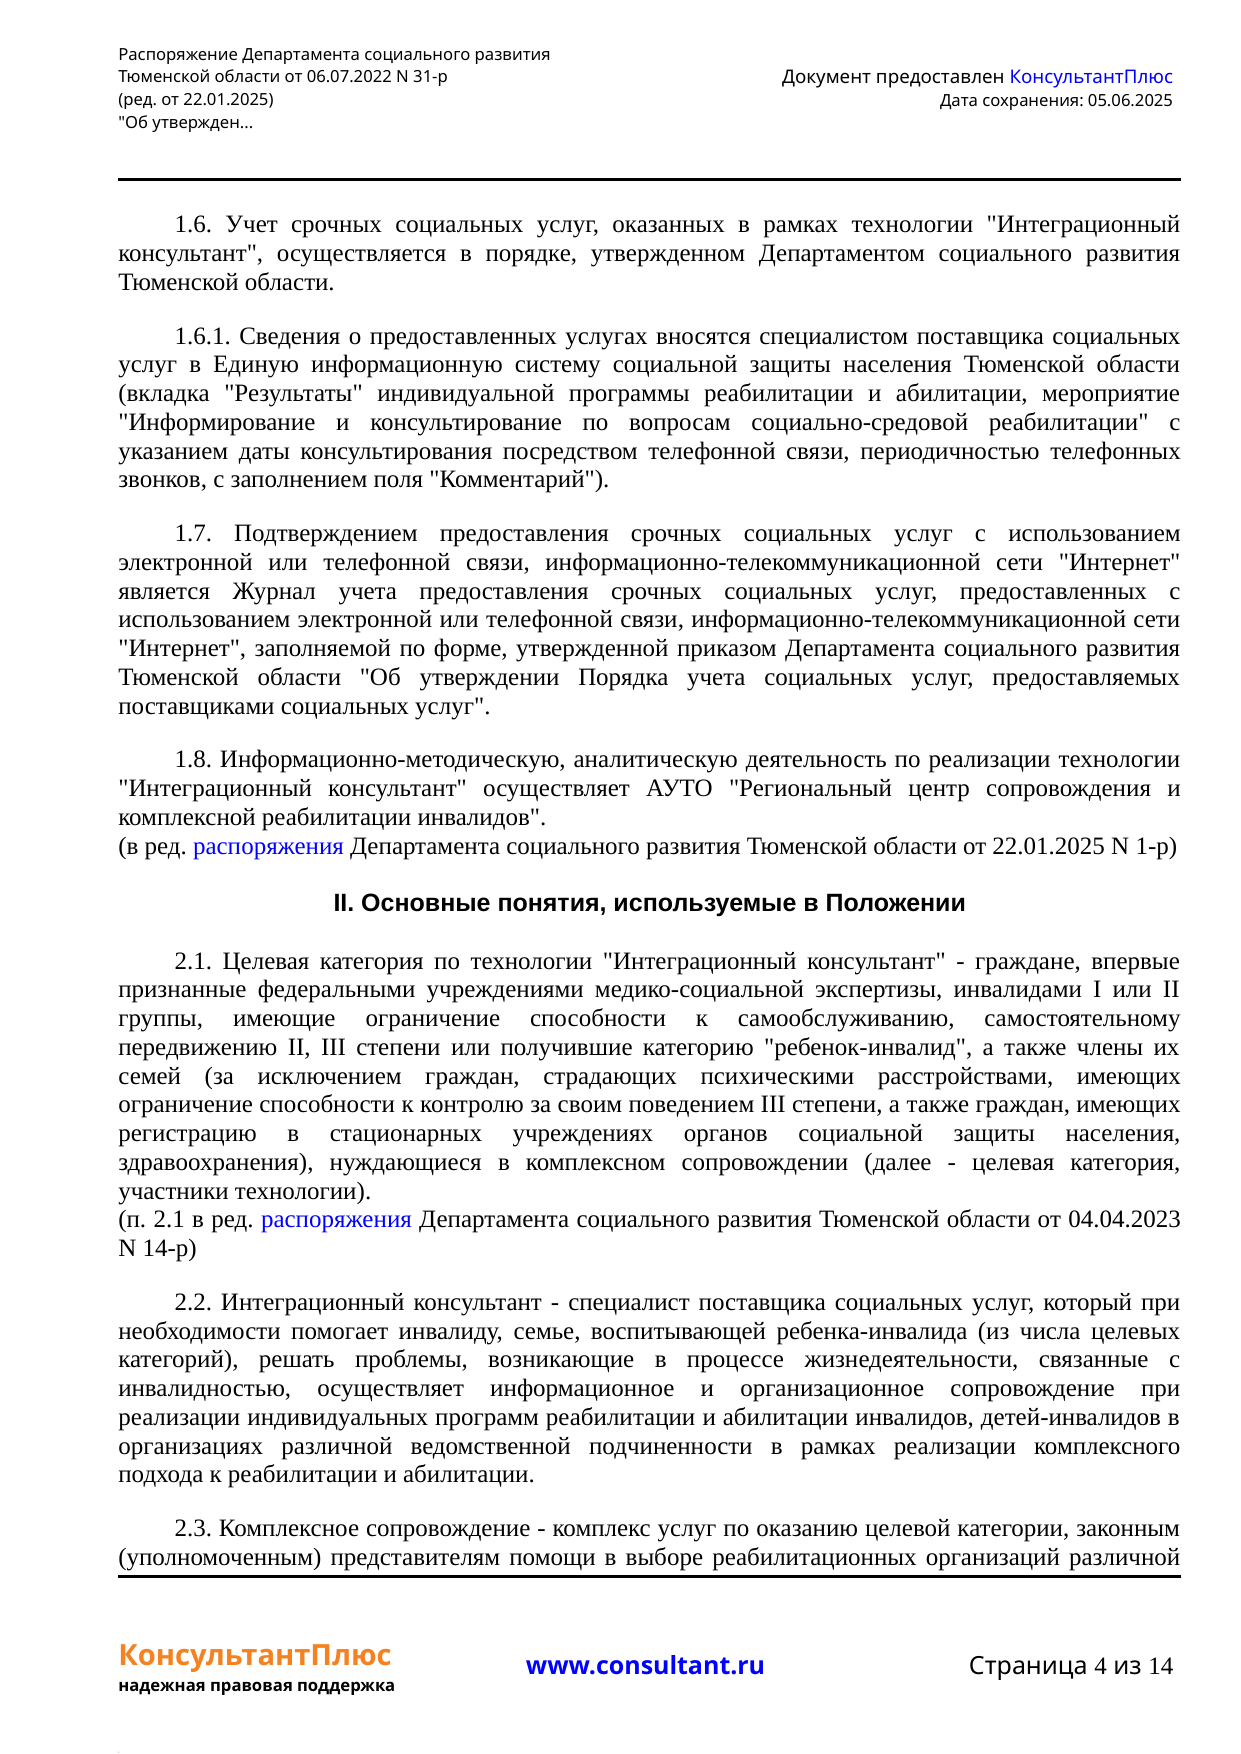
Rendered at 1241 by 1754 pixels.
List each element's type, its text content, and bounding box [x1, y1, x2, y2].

text (п. 2.1 в ред. распоряжения Департамента социального развития Тюменской области от 04.04.2023 N 14-р) [118, 1204, 1181, 1262]
title II. Основные понятия, используемые в Положении [118, 888, 1181, 917]
text 1.6.1. Сведения о предоставленных услугах вносятся специалистом поставщика социальных услуг в Единую информационную систему социальной защиты населения Тюменской области (вкладка "Результаты" индивидуальной программы реабилитации и абилитации, мероприятие "Информирование и консультирование по вопросам социально-средовой реабилитации" с указанием даты консультирования посредством телефонной связи, периодичностью телефонных звонков, с заполнением поля "Комментарий"). [118, 321, 1181, 493]
text 2.1. Целевая категория по технологии "Интеграционный консультант" - граждане, впервые признанные федеральными учреждениями медико-социальной экспертизы, инвалидами I или II группы, имеющие ограничение способности к самообслуживанию, самостоятельному передвижению II, III степени или получившие категорию "ребенок-инвалид", а также члены их семей (за исключением граждан, страдающих психическими расстройствами, имеющих ограничение способности к контролю за своим поведением III степени, а также граждан, имеющих регистрацию в стационарных учреждениях органов социальной защиты населения, здравоохранения), нуждающиеся в комплексном сопровождении (далее - целевая категория, участники технологии). [118, 946, 1181, 1204]
text 2.2. Интеграционный консультант - специалист поставщика социальных услуг, который при необходимости помогает инвалиду, семье, воспитывающей ребенка-инвалида (из числа целевых категорий), решать проблемы, возникающие в процессе жизнедеятельности, связанные с инвалидностью, осуществляет информационное и организационное сопровождение при реализации индивидуальных программ реабилитации и абилитации инвалидов, детей-инвалидов в организациях различной ведомственной подчиненности в рамках реализации комплексного подхода к реабилитации и абилитации. [118, 1287, 1181, 1488]
text (в ред. распоряжения Департамента социального развития Тюменской области от 22.01.2025 N 1-р) [118, 831, 1181, 859]
text 1.7. Подтверждением предоставления срочных социальных услуг с использованием электронной или телефонной связи, информационно-телекоммуникационной сети "Интернет" является Журнал учета предоставления срочных социальных услуг, предоставленных с использованием электронной или телефонной связи, информационно-телекоммуникационной сети "Интернет", заполняемой по форме, утвержденной приказом Департамента социального развития Тюменской области "Об утверждении Порядка учета социальных услуг, предоставляемых поставщиками социальных услуг". [118, 518, 1181, 719]
text 1.6. Учет срочных социальных услуг, оказанных в рамках технологии "Интеграционный консультант", осуществляется в порядке, утвержденном Департаментом социального развития Тюменской области. [118, 209, 1181, 296]
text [118, 1513, 1181, 1571]
text 1.8. Информационно-методическую, аналитическую деятельность по реализации технологии "Интеграционный консультант" осуществляет АУТО "Региональный центр сопровождения и комплексной реабилитации инвалидов". [118, 744, 1181, 831]
